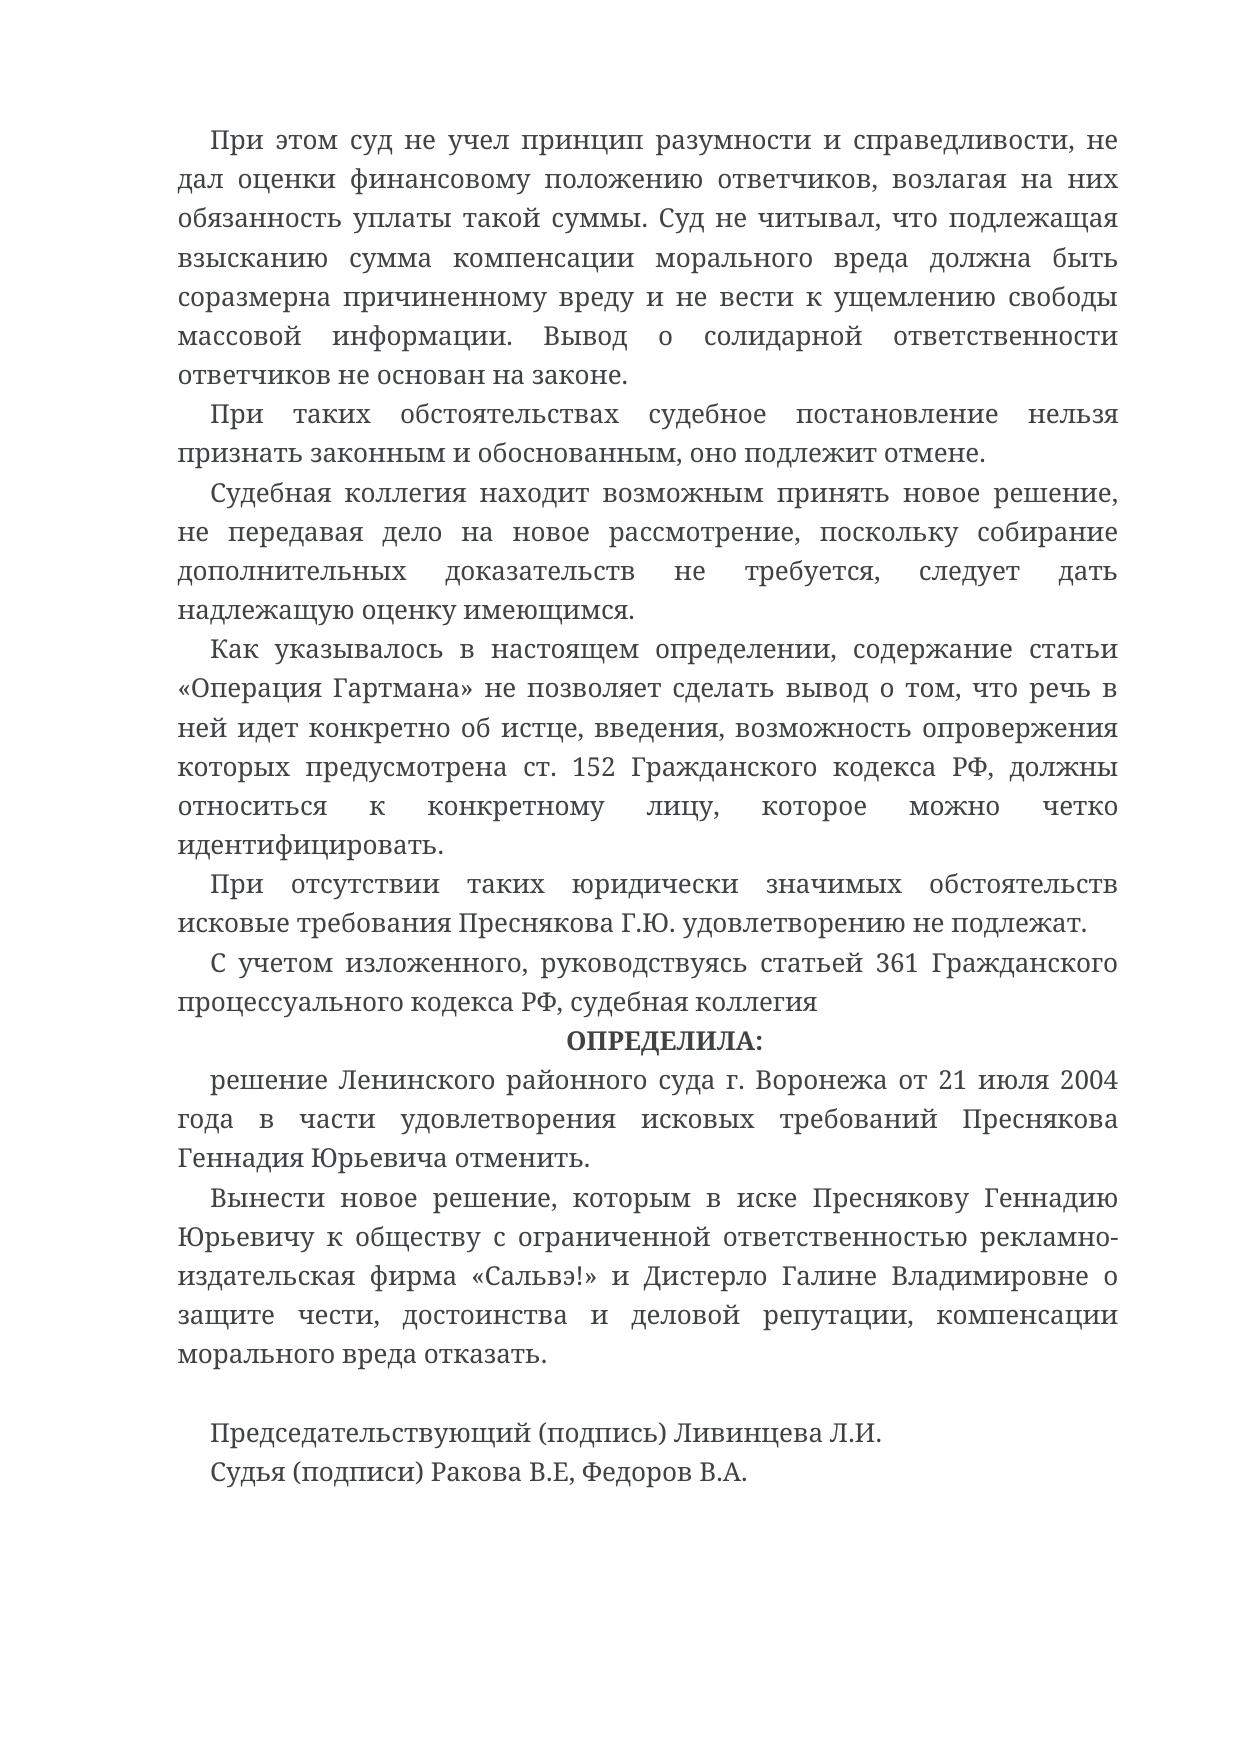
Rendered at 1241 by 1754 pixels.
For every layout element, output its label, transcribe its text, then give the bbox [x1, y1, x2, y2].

text Судья (подписи) Ракова В.Е, Федоров В.А. [177, 1450, 1119, 1489]
text Вынести новое решение, которым в иске Преснякову Геннадию Юрьевичу к обществу с ограниченной ответственностью рекламно-издательская фирма «Сальвэ!» и Дистерло Галине Владимировне о защите чести, достоинства и деловой репутации, компенсации морального вреда отказать. [177, 1176, 1119, 1371]
text С учетом изложенного, руководствуясь статьей 361 Гражданского процессуального кодекса РФ, судебная коллегия [177, 941, 1119, 1019]
text Как указывалось в настоящем определении, содержание статьи «Операция Гартмана» не позволяет сделать вывод о том, что речь в ней идет конкретно об истце, введения, возможность опровержения которых предусмотрена ст. 152 Гражданского кодекса РФ, должны относиться к конкретному лицу, которое можно четко идентифицировать. [177, 627, 1119, 862]
text ОПРЕДЕЛИЛА: [177, 1019, 1119, 1058]
text Председательствующий (подпись) Ливинцева Л.И. [177, 1411, 1119, 1450]
text При таких обстоятельствах судебное постановление нельзя признать законным и обоснованным, оно подлежит отмене. [177, 392, 1119, 471]
text Судебная коллегия находит возможным принять новое решение, не передавая дело на новое рассмотрение, поскольку собирание дополнительных доказательств не требуется, следует дать надлежащую оценку имеющимся. [177, 471, 1119, 627]
text При отсутствии таких юридически значимых обстоятельств исковые требования Преснякова Г.Ю. удовлетворению не подлежат. [177, 862, 1119, 941]
text При этом суд не учел принцип разумности и справедливости, не дал оценки финансовому положению ответчиков, возлагая на них обязанность уплаты такой суммы. Суд не читывал, что подлежащая взысканию сумма компенсации морального вреда должна быть соразмерна причиненному вреду и не вести к ущемлению свободы массовой информации. Вывод о солидарной ответственности ответчиков не основан на законе. [177, 118, 1119, 392]
text решение Ленинского районного суда г. Воронежа от 21 июля 2004 года в части удовлетворения исковых требований Преснякова Геннадия Юрьевича отменить. [177, 1058, 1119, 1176]
